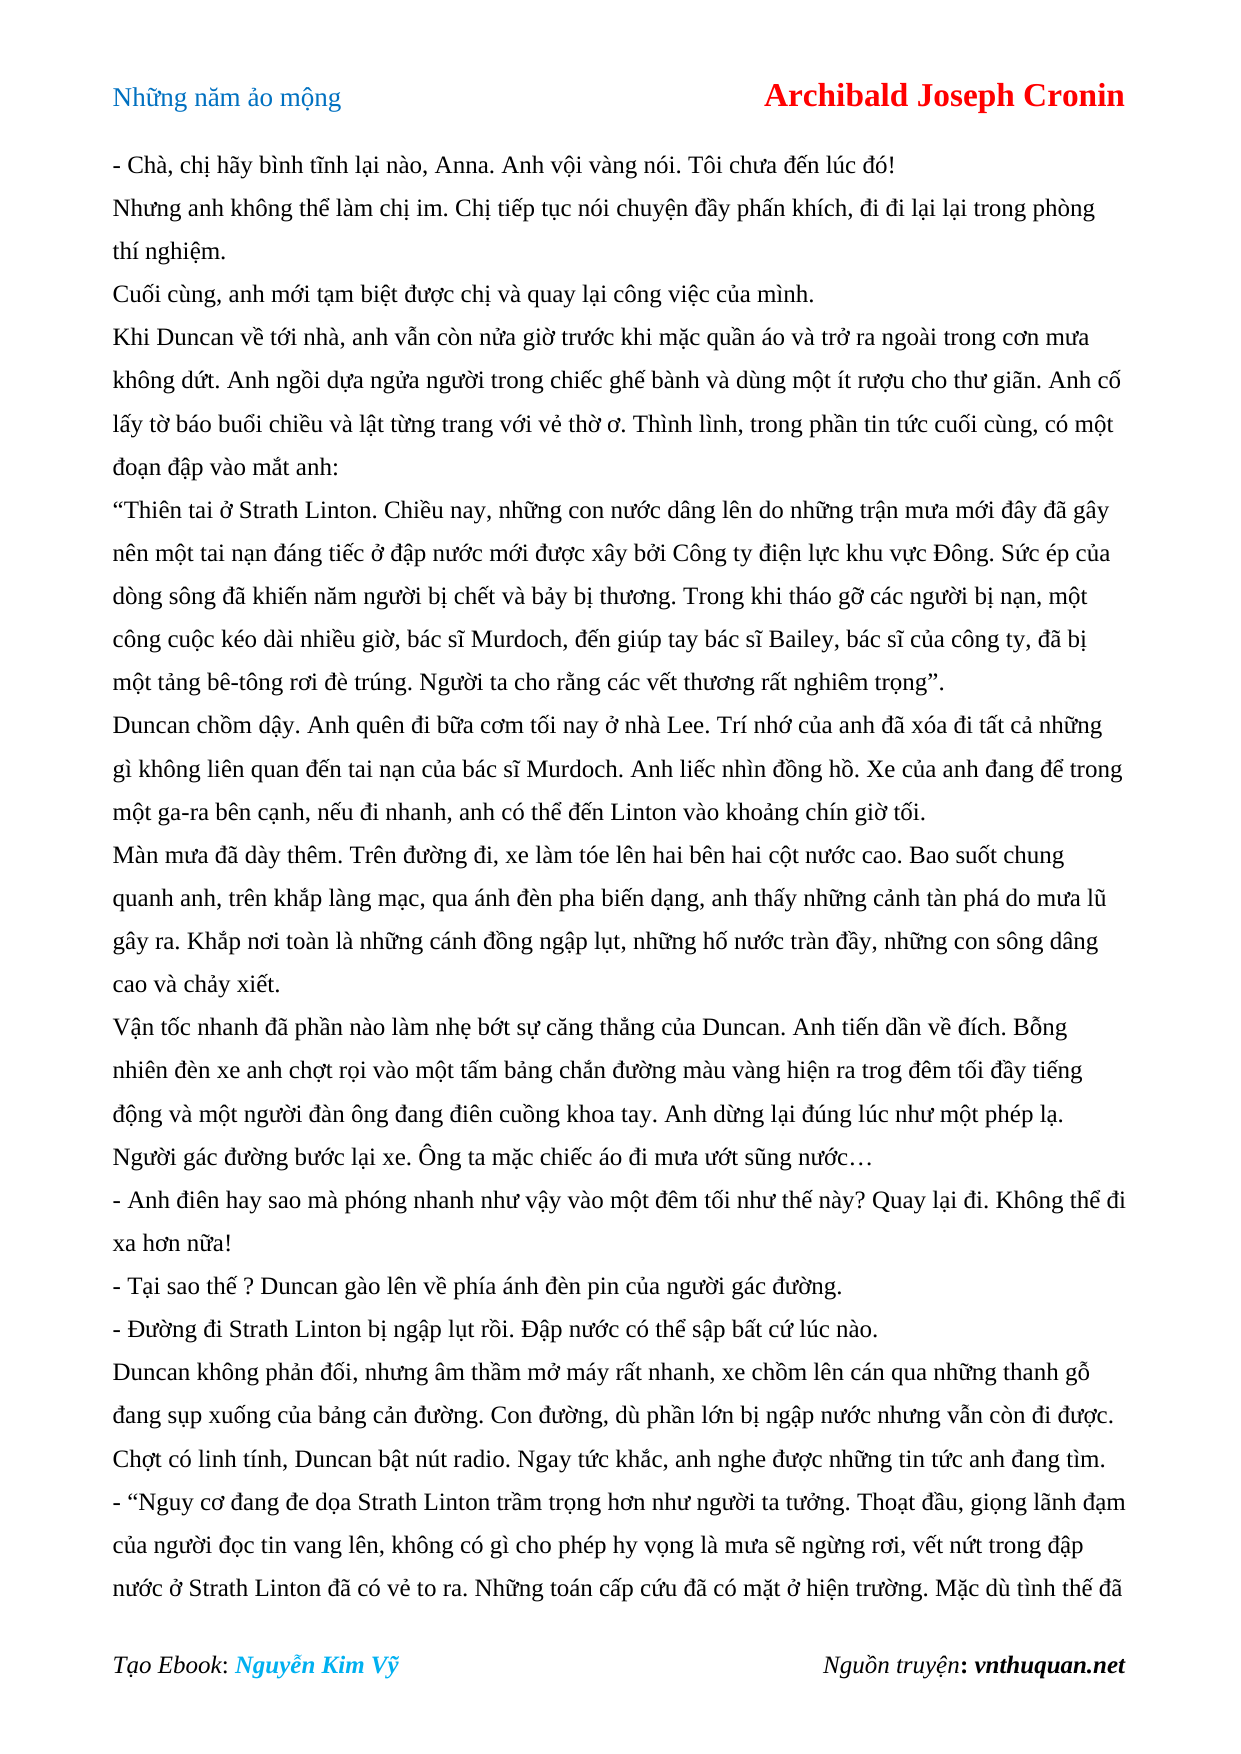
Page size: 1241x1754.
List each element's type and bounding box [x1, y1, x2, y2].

text [112, 150, 1128, 1602]
